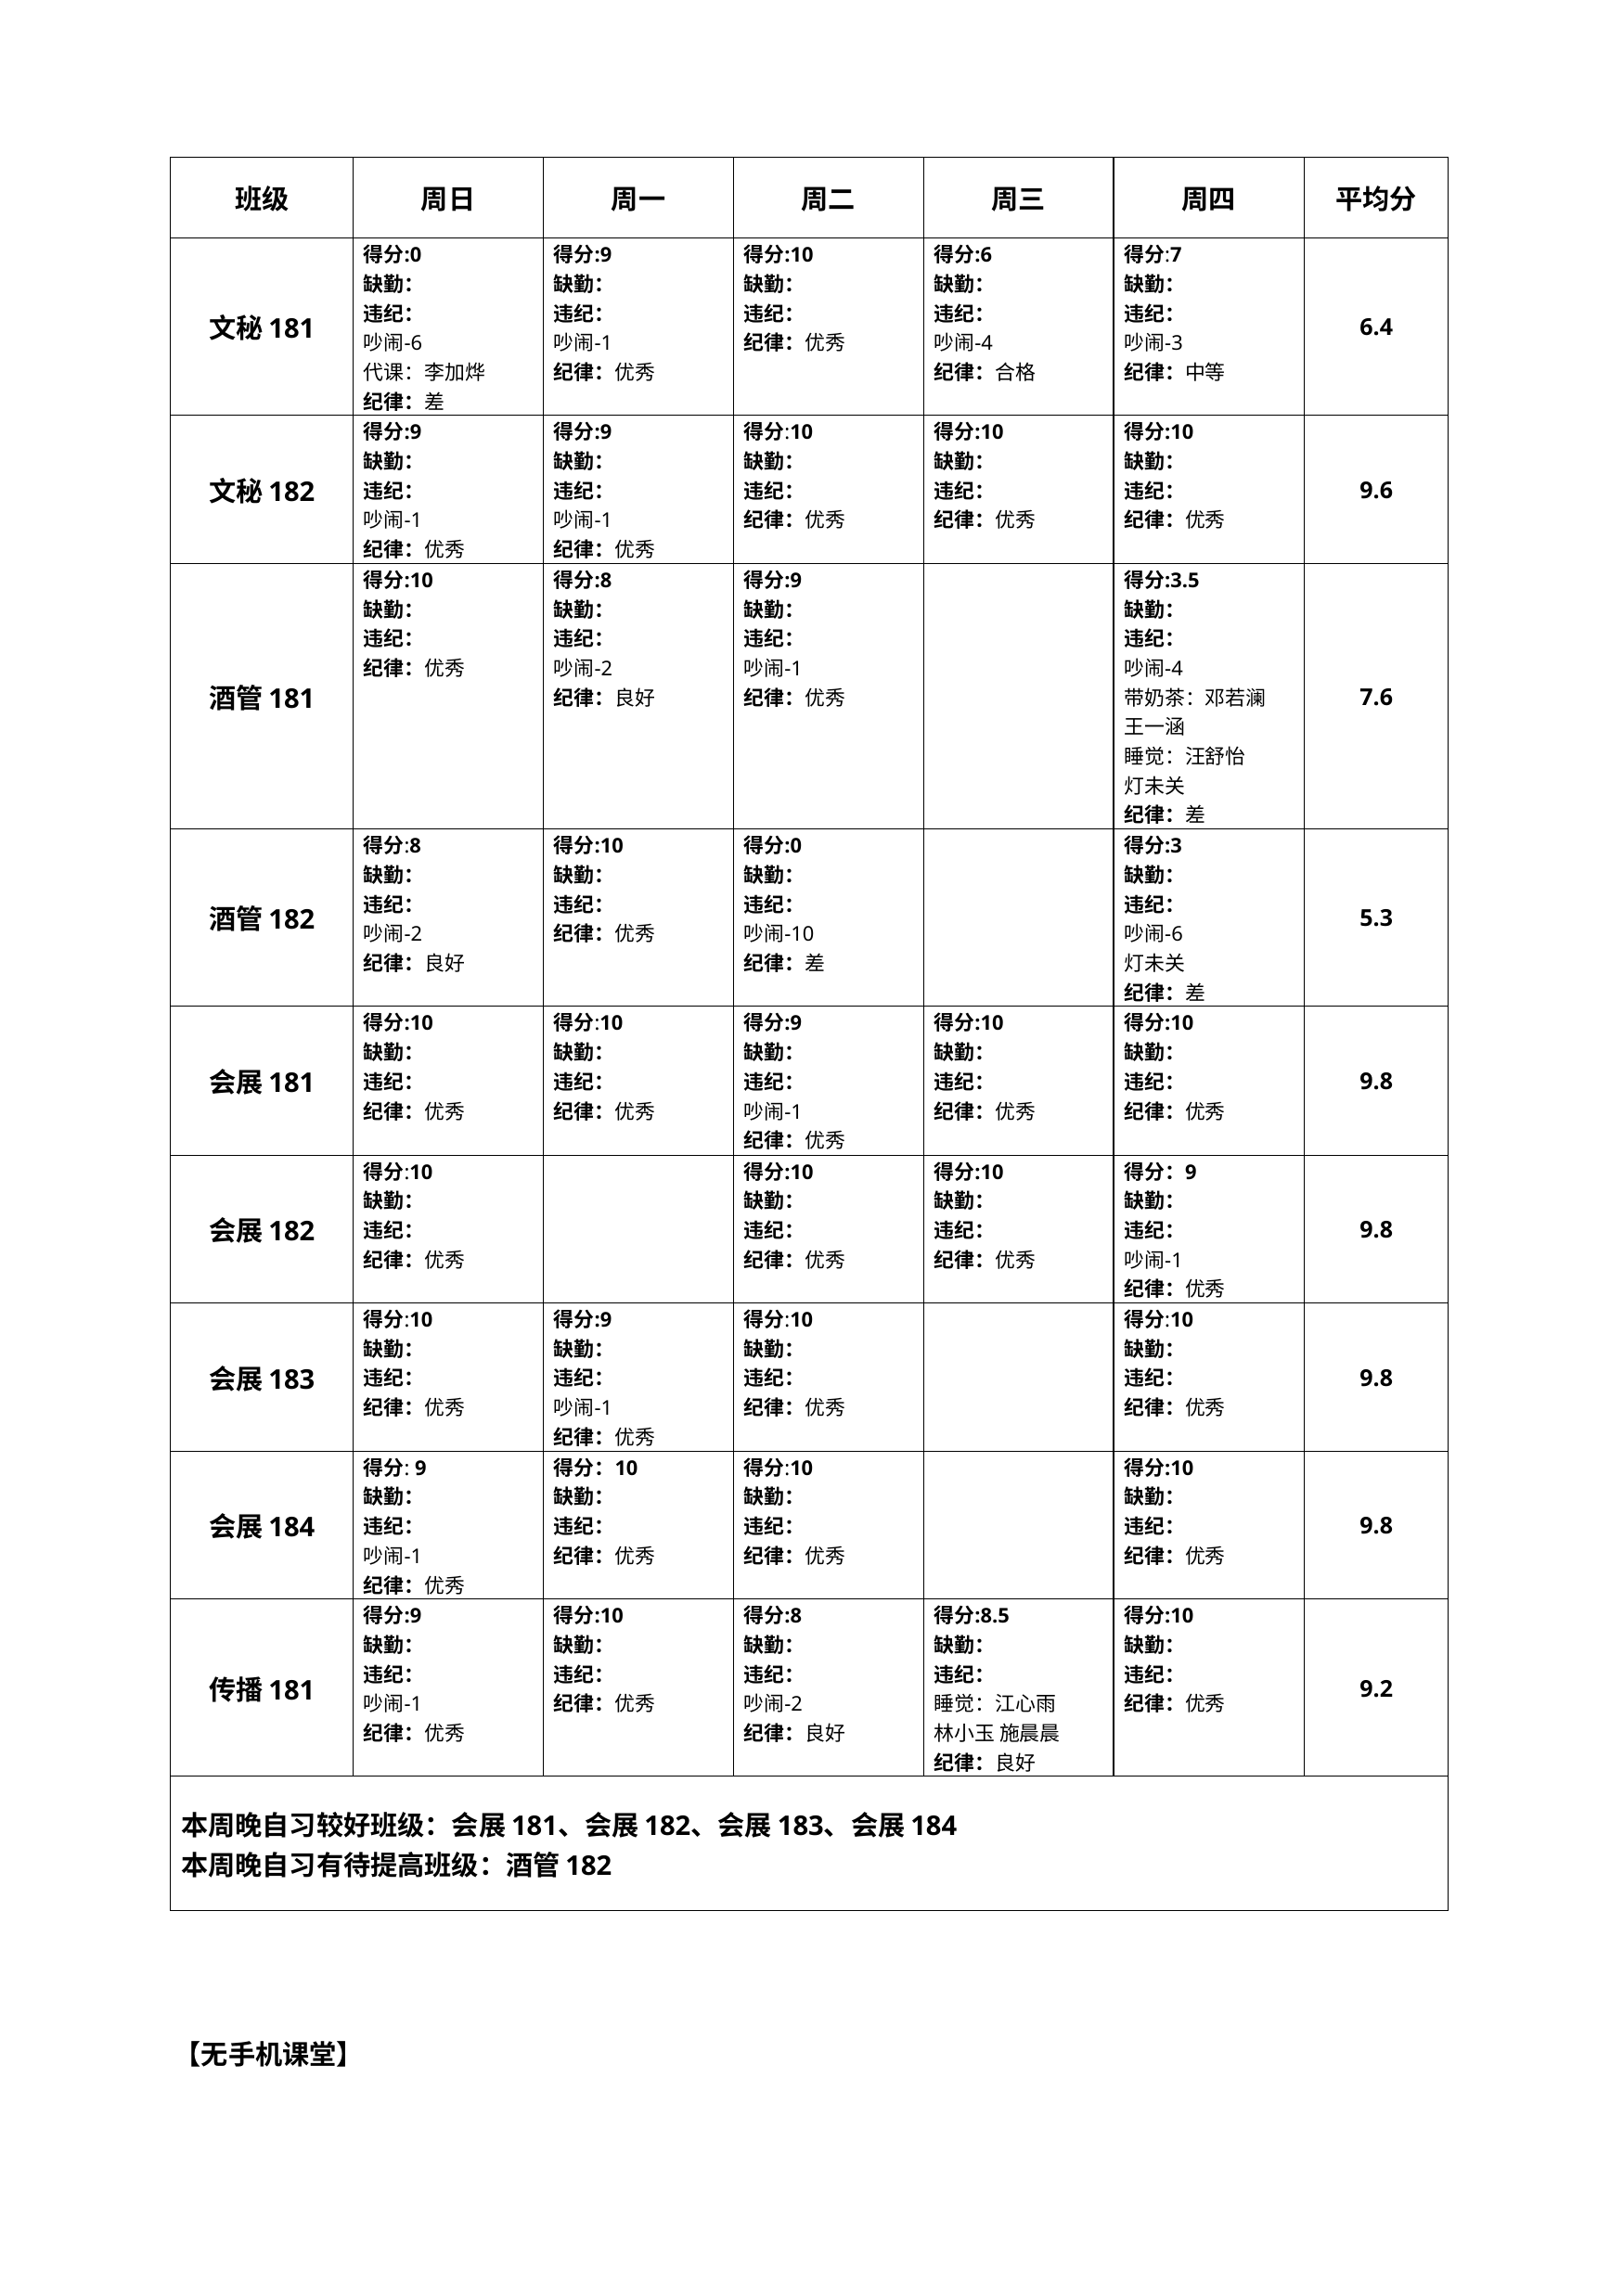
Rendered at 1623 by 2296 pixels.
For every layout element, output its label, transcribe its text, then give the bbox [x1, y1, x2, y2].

table_cell 得分:9 缺勤： 违纪： 吵闹-1 纪律：优秀 [734, 564, 923, 828]
table_cell 得分:10 缺勤： 违纪： 纪律：优秀 [924, 1007, 1113, 1154]
table_cell 得分:0 缺勤： 违纪： 吵闹-6 代课：李加烨 纪律：差 [354, 238, 543, 415]
table_cell 得分:10 缺勤： 违纪： 纪律：优秀 [354, 564, 543, 828]
table_header 班级 [171, 158, 353, 237]
table_cell 7.6 [1305, 564, 1448, 828]
table_cell 得分:8 缺勤： 违纪： 吵闹-2 纪律：良好 [544, 564, 733, 828]
table_cell 9.8 [1305, 1303, 1448, 1451]
table_cell 得分:10 缺勤： 违纪： 纪律：优秀 [924, 1156, 1113, 1302]
table_cell 9.6 [1305, 416, 1448, 563]
table_cell 得分:9 缺勤： 违纪： 吵闹-1 纪律：优秀 [544, 416, 733, 563]
text 【无手机课堂】 [174, 2022, 1449, 2083]
table_cell 得分:9 缺勤： 违纪： 吵闹-1 纪律：优秀 [544, 238, 733, 415]
table_cell 得分:10 缺勤： 违纪： 纪律：优秀 [1114, 416, 1304, 563]
table_cell 得分:10 缺勤： 违纪： 纪律：优秀 [1114, 1452, 1304, 1598]
table_cell 6.4 [1305, 238, 1448, 415]
table_cell 9.8 [1305, 1007, 1448, 1154]
table_cell 文秘182 [171, 416, 353, 563]
table_cell 会展183 [171, 1303, 353, 1451]
table_header 周二 [734, 158, 923, 237]
table_cell 得分:8.5 缺勤： 违纪： 睡觉：江心雨 林小玉 施晨晨 纪律：良好 [924, 1599, 1113, 1776]
table_header 周四 [1114, 158, 1304, 237]
table_cell 得分:10 缺勤： 违纪： 纪律：优秀 [544, 829, 733, 1006]
table_cell 得分:9 缺勤： 违纪： 吵闹-1 纪律：优秀 [354, 416, 543, 563]
table_cell 得分:9 缺勤： 违纪： 吵闹-1 纪律：优秀 [354, 1599, 543, 1776]
table_cell 9.2 [1305, 1599, 1448, 1776]
table_cell 传播181 [171, 1599, 353, 1776]
table_cell 得分:10 缺勤： 违纪： 纪律：优秀 [354, 1156, 543, 1302]
table_cell 得分: 9 缺勤： 违纪： 吵闹-1 纪律：优秀 [354, 1452, 543, 1598]
table_cell 得分:10 缺勤： 违纪： 纪律：优秀 [354, 1303, 543, 1451]
table_cell 得分:10 缺勤： 违纪： 纪律：优秀 [734, 1303, 923, 1451]
table_cell 5.3 [1305, 829, 1448, 1006]
table_cell 得分:10 缺勤： 违纪： 纪律：优秀 [924, 416, 1113, 563]
table_cell 得分:9 缺勤： 违纪： 吵闹-1 纪律：优秀 [734, 1007, 923, 1154]
table_cell 9.8 [1305, 1156, 1448, 1302]
table_cell [544, 1156, 733, 1302]
table_cell 会展181 [171, 1007, 353, 1154]
table_cell 9.8 [1305, 1452, 1448, 1598]
table_cell 得分:10 缺勤： 违纪： 纪律：优秀 [734, 1452, 923, 1598]
table_cell 得分:10 缺勤： 违纪： 纪律：优秀 [734, 238, 923, 415]
table_cell 得分:10 缺勤： 违纪： 纪律：优秀 [1114, 1303, 1304, 1451]
table_cell 得分:9 缺勤： 违纪： 吵闹-1 纪律：优秀 [544, 1303, 733, 1451]
table_cell 得分:0 缺勤： 违纪： 吵闹-10 纪律：差 [734, 829, 923, 1006]
table_cell 得分:10 缺勤： 违纪： 纪律：优秀 [544, 1599, 733, 1776]
table_cell 酒管182 [171, 829, 353, 1006]
table_header 周一 [544, 158, 733, 237]
table_cell [924, 564, 1113, 828]
table_cell 得分:6 缺勤： 违纪： 吵闹-4 纪律：合格 [924, 238, 1113, 415]
table_cell 文秘181 [171, 238, 353, 415]
table_cell 得分:8 缺勤： 违纪： 吵闹-2 纪律：良好 [354, 829, 543, 1006]
table_cell [924, 1303, 1113, 1451]
table_cell 酒管181 [171, 564, 353, 828]
table_cell 得分:10 缺勤： 违纪： 纪律：优秀 [544, 1007, 733, 1154]
table_cell 得分:3.5 缺勤： 违纪： 吵闹-4 带奶茶：邓若澜 王一涵 睡觉：汪舒怡 灯未关 纪律：差 [1114, 564, 1304, 828]
table_cell 得分:10 缺勤： 违纪： 纪律：优秀 [734, 416, 923, 563]
table_header 平均分 [1305, 158, 1448, 237]
table_cell 会展182 [171, 1156, 353, 1302]
table_cell 得分:3 缺勤： 违纪： 吵闹-6 灯未关 纪律：差 [1114, 829, 1304, 1006]
table_cell 得分：9 缺勤： 违纪： 吵闹-1 纪律：优秀 [1114, 1156, 1304, 1302]
table_cell 会展184 [171, 1452, 353, 1598]
table_header 周三 [924, 158, 1113, 237]
table_cell 得分:10 缺勤： 违纪： 纪律：优秀 [354, 1007, 543, 1154]
table_cell 得分：10 缺勤： 违纪： 纪律：优秀 [544, 1452, 733, 1598]
table_cell 得分:10 缺勤： 违纪： 纪律：优秀 [734, 1156, 923, 1302]
table_cell 得分:10 缺勤： 违纪： 纪律：优秀 [1114, 1599, 1304, 1776]
table_cell 本周晚自习较好班级：会展181、会展182、会展183、会展184 本周晚自习有待提高班级：酒管182 [171, 1777, 1448, 1910]
table_cell 得分:10 缺勤： 违纪： 纪律：优秀 [1114, 1007, 1304, 1154]
table_cell 得分:7 缺勤： 违纪： 吵闹-3 纪律：中等 [1114, 238, 1304, 415]
table_cell [924, 1452, 1113, 1598]
table_cell [924, 829, 1113, 1006]
table_header 周日 [354, 158, 543, 237]
table_cell 得分:8 缺勤： 违纪： 吵闹-2 纪律：良好 [734, 1599, 923, 1776]
